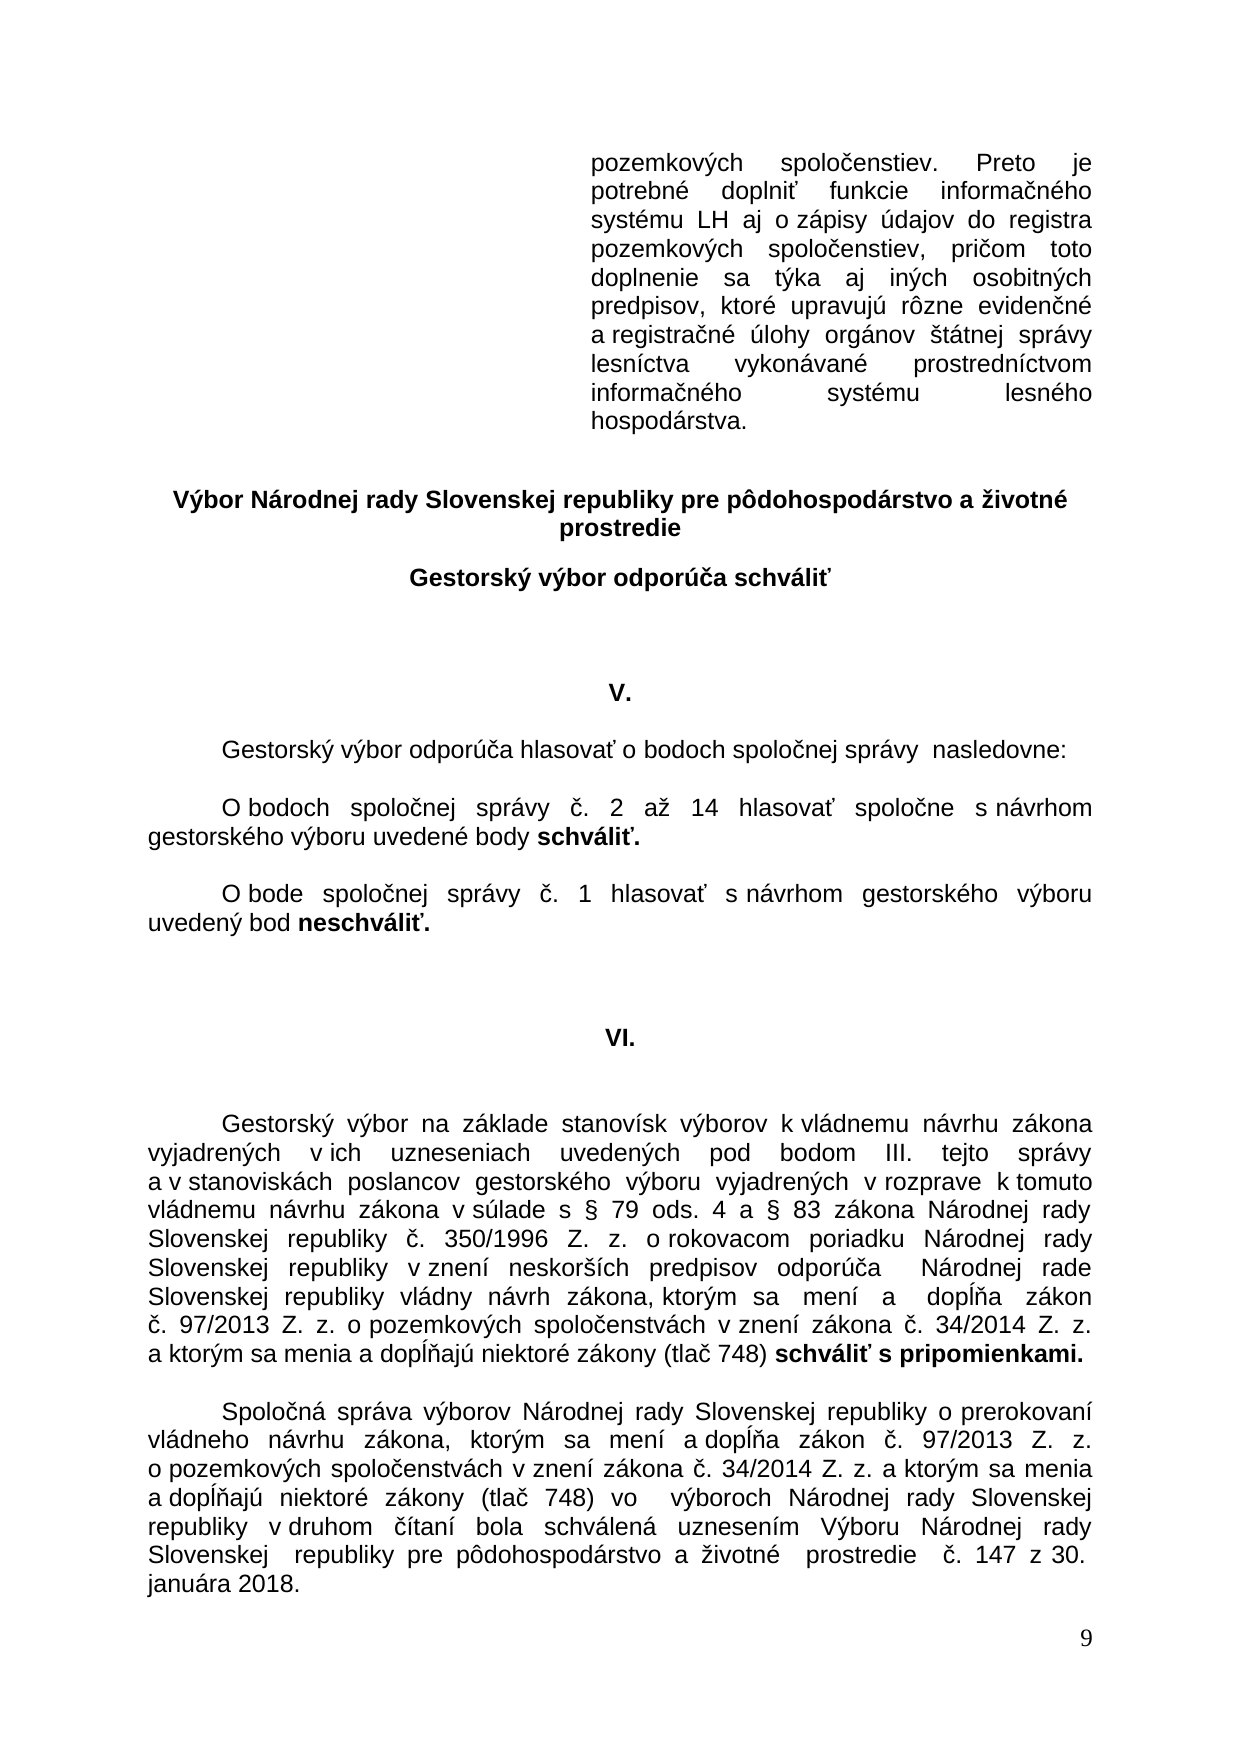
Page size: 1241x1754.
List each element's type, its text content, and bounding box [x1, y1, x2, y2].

text Gestorský výbor odporúča schváliť [148, 563, 1093, 592]
text V. [148, 678, 1093, 707]
list Výbor Národnej rady Slovenskej republiky pre pôdohospodárstvo a životné prostredie [148, 485, 1093, 542]
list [591, 148, 1093, 435]
text O bode spoločnej správy č. 1 hlasovať s návrhom gestorského výboru uvedený bod neschváliť. [148, 879, 1093, 937]
text Gestorský výbor na základe stanovísk výborov k vládnemu návrhu zákona vyjadrených v ich uzneseniach uvedených pod bodom III. tejto správy a v stanoviskách poslancov gestorského výboru vyjadrených v rozprave k tomuto vládnemu návrhu zákona v súlade s § 79 ods. § 83 zákona Národnej rady Slovenskej republiky č. 350/1996 Z. z. o rokovacom poriadku Národnej rady Slovenskej republiky v znení neskorších predpisov odporúča Národnej rade Slovenskej republiky vládny návrh zákona, ktorým sa mení a dopĺňa zákon č. 97/2013 Z. z. o pozemkových spoločenstvách v znení zákona č. 34/2014 Z. z. a ktorým sa menia a dopĺňajú niektoré zákony (tlač 748) schváliť s pripomienkami. [148, 1109, 1093, 1368]
text VI. [148, 1023, 1093, 1052]
text O bodoch spoločnej správy č. 2 až 14 hlasovať spoločne s návrhom gestorského výboru uvedené body schváliť. [148, 793, 1093, 851]
text Gestorský výbor odporúča hlasovať o bodoch spoločnej správy nasledovne: [148, 736, 1093, 764]
text Spoločná správa výborov Národnej rady Slovenskej republiky o prerokovaní vládneho návrhu zákona, ktorým sa mení a dopĺňa zákon č. 97/2013 Z. z. o pozemkových spoločenstvách v znení zákona č. 34/2014 Z. z. a ktorým sa menia a dopĺňajú niektoré zákony (tlač 748) vo výboroch Národnej rady Slovenskej republiky v druhom čítaní bola schválená uznesením Výboru Národnej rady Slovenskej republiky pre pôdohospodárstvo a životné prostredie č. 147 z 30. januára 2018. [148, 1397, 1093, 1598]
